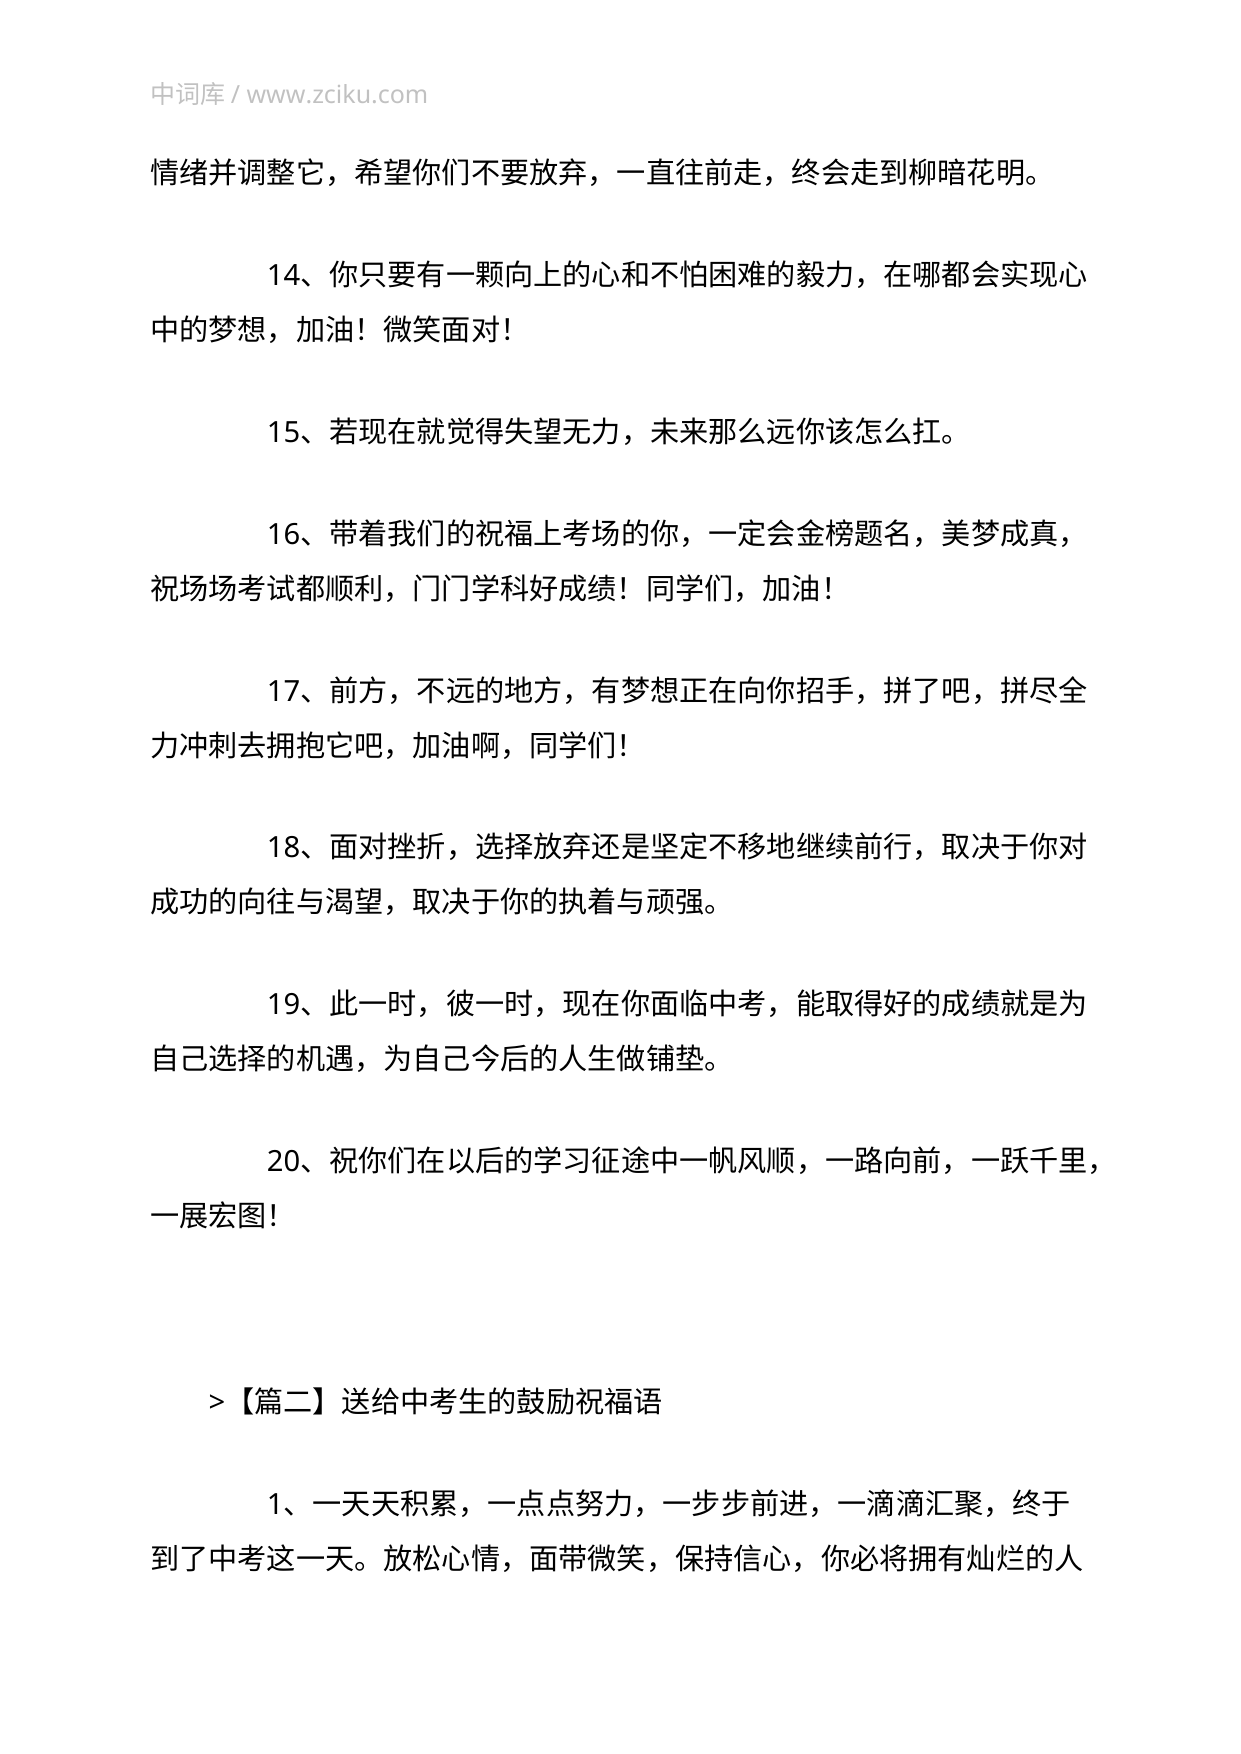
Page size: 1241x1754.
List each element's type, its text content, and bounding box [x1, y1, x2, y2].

text 19、此一时，彼一时，现在你面临中考，能取得好的成绩就是为自己选择的机遇，为自己今后的人生做铺垫。 [150, 981, 1090, 1078]
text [150, 150, 1090, 192]
text 17、前方，不远的地方，有梦想正在向你招手，拼了吧，拼尽全力冲刺去拥抱它吧，加油啊，同学们！ [150, 667, 1090, 764]
text 16、带着我们的祝福上考场的你，一定会金榜题名，美梦成真，祝场场考试都顺利，门门学科好成绩！同学们，加油！ [150, 511, 1090, 608]
text >【篇二】送给中考生的鼓励祝福语 [150, 1378, 1090, 1421]
text 18、面对挫折，选择放弃还是坚定不移地继续前行，取决于你对成功的向往与渴望，取决于你的执着与顽强。 [150, 824, 1090, 921]
text 15、若现在就觉得失望无力，未来那么远你该怎么扛。 [150, 408, 1090, 451]
text 14、你只要有一颗向上的心和不怕困难的毅力，在哪都会实现心中的梦想，加油！微笑面对！ [150, 252, 1090, 349]
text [150, 1481, 1090, 1578]
text 20、祝你们在以后的学习征途中一帆风顺，一路向前，一跃千里，一展宏图！ [150, 1138, 1090, 1235]
